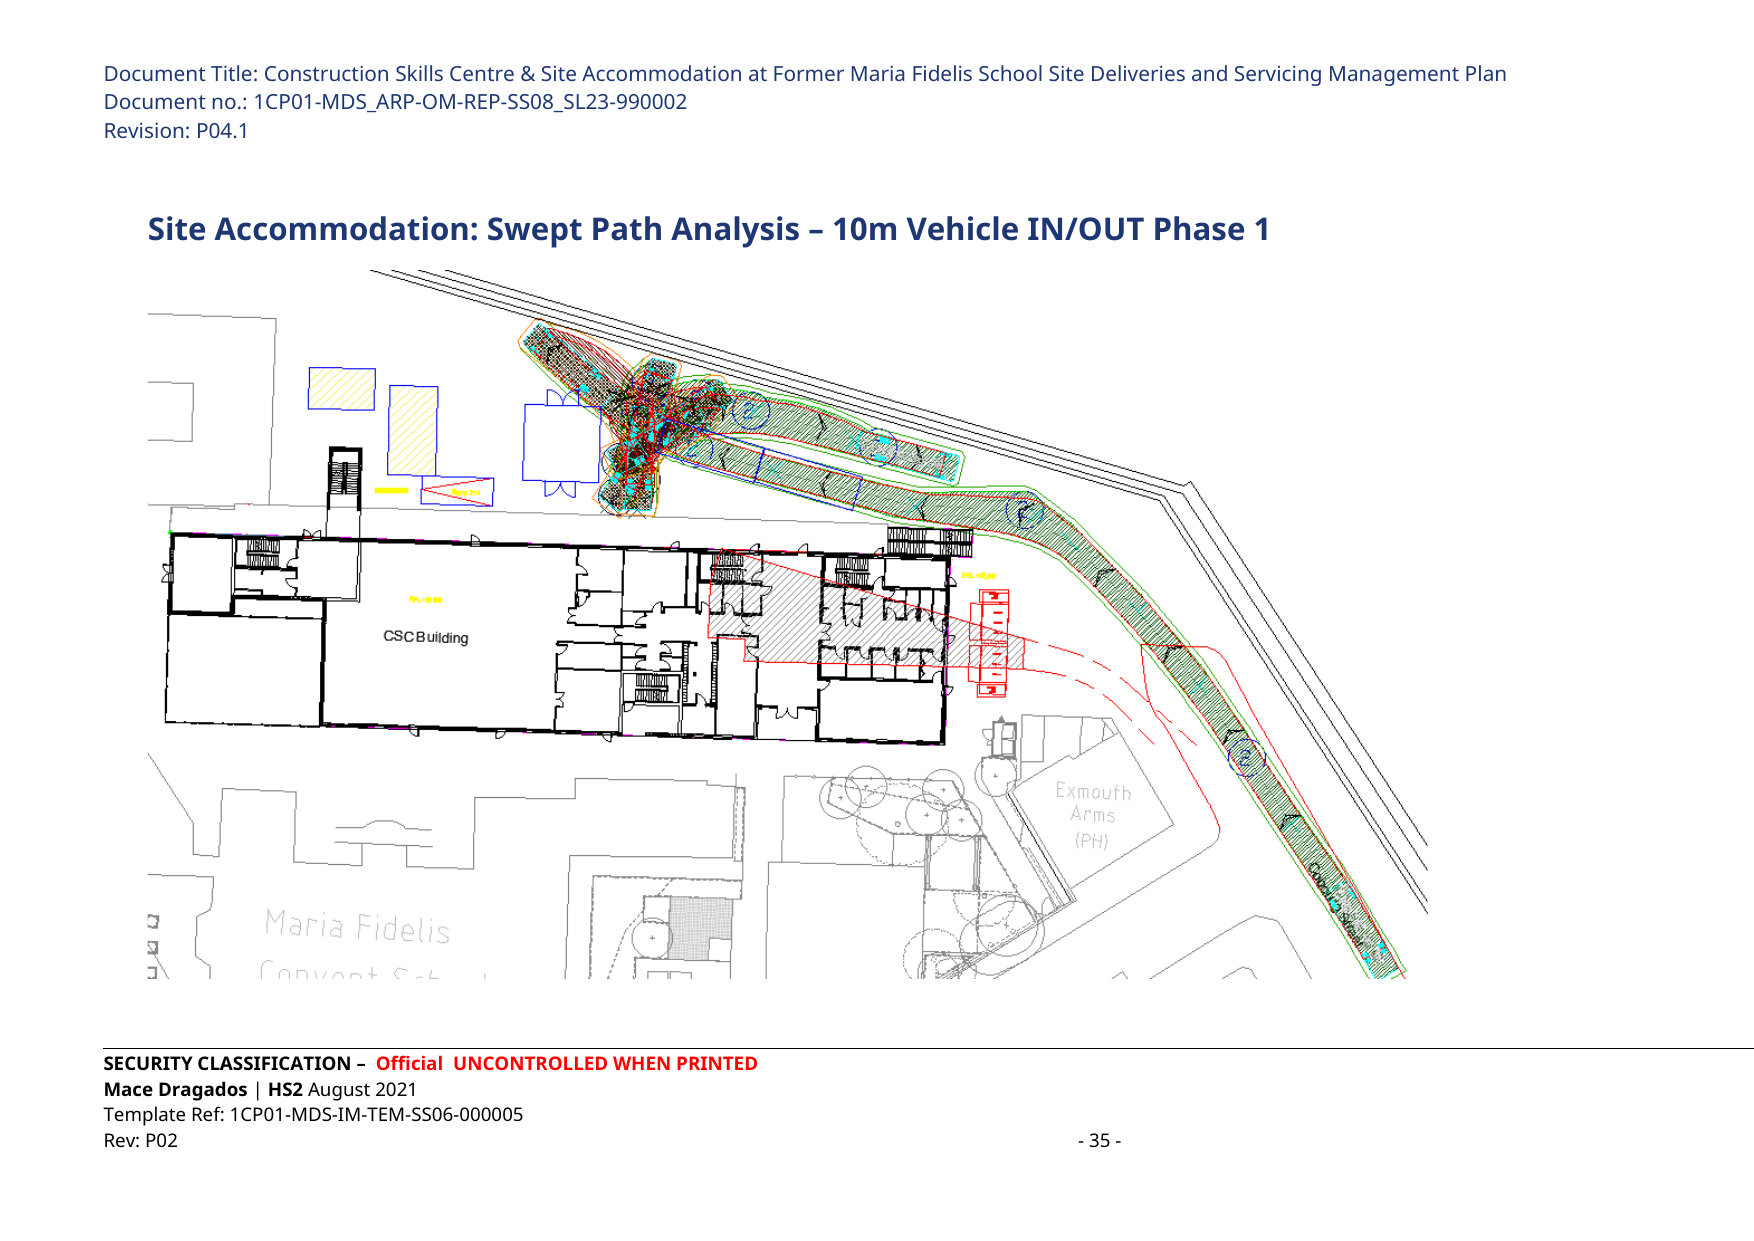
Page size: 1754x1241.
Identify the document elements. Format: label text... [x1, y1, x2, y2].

subtitle Site Accommodation: Swept Path Analysis – 10m Vehicle IN/OUT Phase 1 [148, 207, 1577, 249]
picture [147, 270, 1428, 979]
